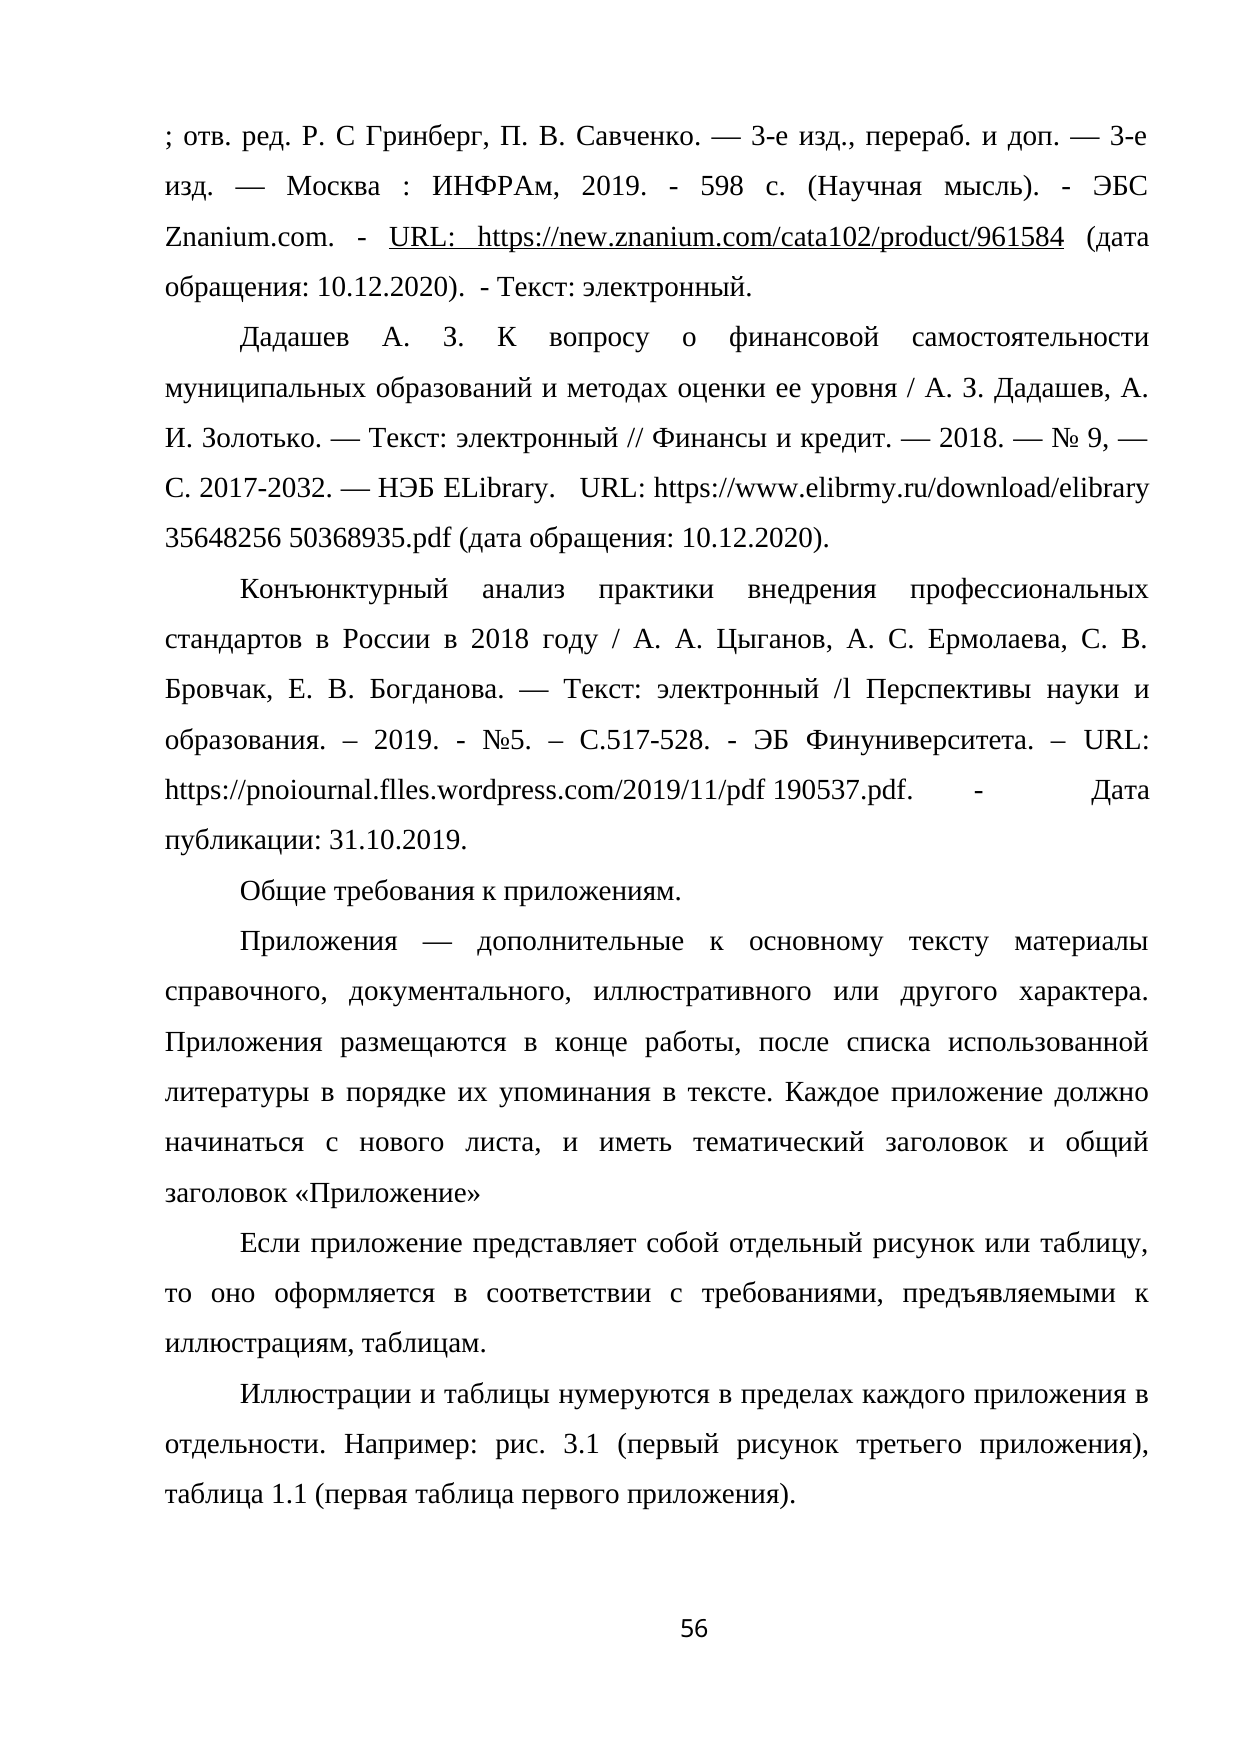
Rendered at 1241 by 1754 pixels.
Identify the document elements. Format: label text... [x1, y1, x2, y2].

text Иллюстрации и таблицы нумеруются в пределах каждого приложения в отдельности. Например: рис. 3.1 (первый рисунок третьего приложения), таблица 1.1 (первая таблица первого приложения). [164, 1376, 1150, 1510]
text Дадашев А. З. К вопросу о финансовой самостоятельности муниципальных образований и методах оценки ее уровня / А. З. Дадашев, А. И. Золотько. — Текст: электронный // Финансы и кредит. — 2018. — № 9, — С. 2017-2032. — НЭБ ELibrary. URL: https://www.elibrmy.ru/download/elibrary 35648256 50368935.pdf (дата обращения: 10.12.2020). [164, 319, 1150, 554]
text Приложения — дополнительные к основному тексту материалы справочного, документального, иллюстративного или другого характера. Приложения размещаются в конце работы, после списка использованной литературы в порядке их упоминания в тексте. Каждое приложение должно начинаться с нового листа, и иметь тематический заголовок и общий заголовок «Приложение» [164, 923, 1150, 1208]
text Общие требования к приложениям. [164, 873, 1150, 906]
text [164, 118, 1150, 303]
text Конъюнктурный анализ практики внедрения профессиональных стандартов в России в 2018 году / А. А. Цыганов, А. С. Ермолаева, С. В. Бровчак, Е. В. Богданова. — Текст: электронный /l Перспективы науки и образования. – 2019. - №5. – С.517-528. - ЭБ Финуниверситета. – URL: https://pnoiournal.flles.wordpress.com/2019/11/pdf 190537.pdf. - Дата публикации: 31.10.2019. [164, 571, 1150, 856]
text Если приложение представляет собой отдельный рисунок или таблицу, то оно оформляется в соответствии с требованиями, предъявляемыми к иллюстрациям, таблицам. [164, 1225, 1150, 1359]
